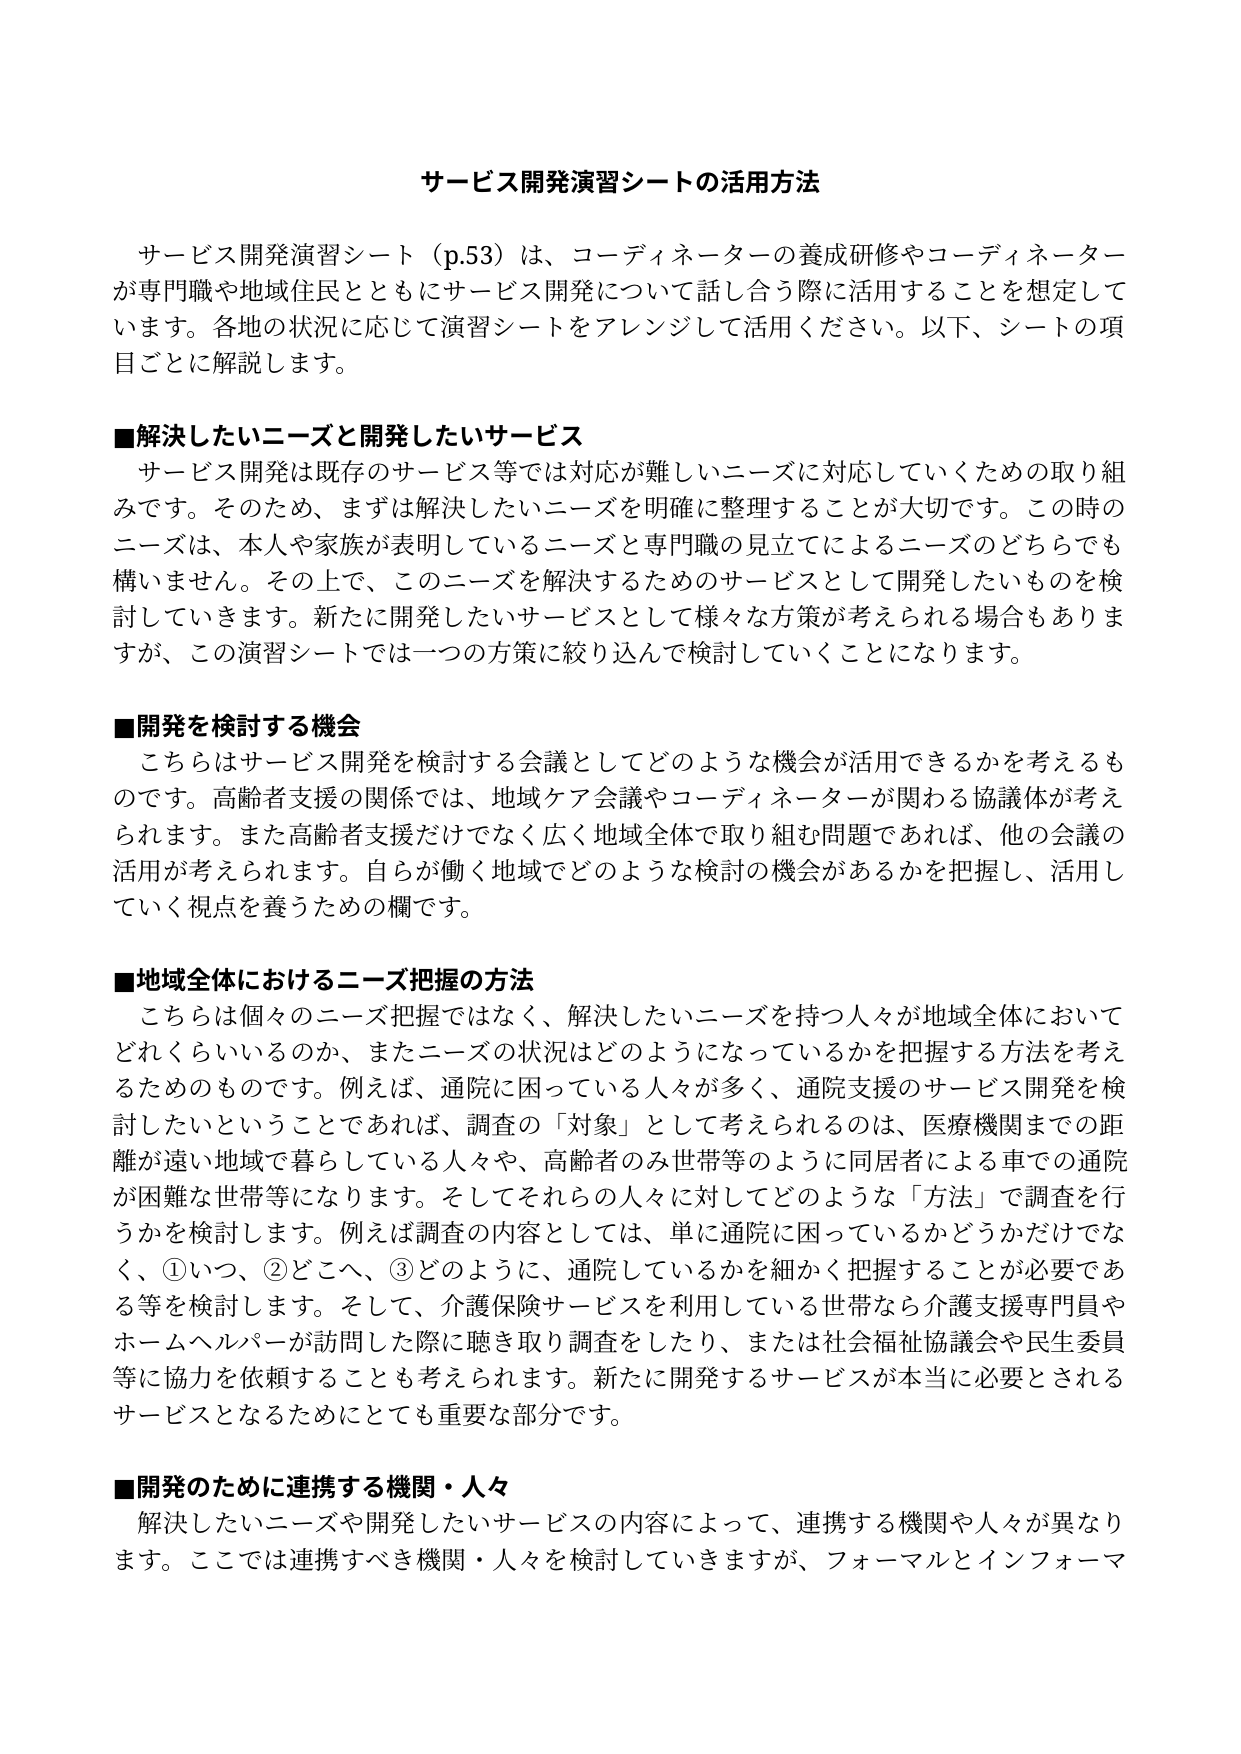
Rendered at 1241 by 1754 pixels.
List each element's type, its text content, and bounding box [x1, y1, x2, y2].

text こちらは個々のニーズ把握ではなく、解決したいニーズを持つ人々が地域全体においてどれくらいいるのか、またニーズの状況はどのようになっているかを把握する方法を考えるためのものです。例えば、通院に困っている人々が多く、通院支援のサービス開発を検討したいということであれば、調査の「対象」として考えられるのは、医療機関までの距離が遠い地域で暮らしている人々や、高齢者のみ世帯等のように同居者による車での通院が困難な世帯等になります。そしてそれらの人々に対してどのような「方法」で調査を行うかを検討します。例えば調査の内容としては、単に通院に困っているかどうかだけでなく、①いつ、②どこへ、③どのように、通院しているかを細かく把握することが必要である等を検討します。そして、介護保険サービスを利用している世帯なら介護支援専門員やホームヘルパーが訪問した際に聴き取り調査をしたり、または社会福祉協議会や民生委員等に協力を依頼することも考えられます。新たに開発するサービスが本当に必要とされるサービスとなるためにとても重要な部分です。 [112, 996, 1128, 1431]
text サービス開発は既存のサービス等では対応が難しいニーズに対応していくための取り組みです。そのため、まずは解決したいニーズを明確に整理することが大切です。この時のニーズは、本人や家族が表明しているニーズと専門職の見立てによるニーズのどちらでも構いません。その上で、このニーズを解決するためのサービスとして開発したいものを検討していきます。新たに開発したいサービスとして様々な方策が考えられる場合もありますが、この演習シートでは一つの方策に絞り込んで検討していくことになります。 [112, 453, 1128, 670]
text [112, 1504, 1128, 1576]
text こちらはサービス開発を検討する会議としてどのような機会が活用できるかを考えるものです。高齢者支援の関係では、地域ケア会議やコーディネーターが関わる協議体が考えられます。また高齢者支援だけでなく広く地域全体で取り組む問題であれば、他の会議の活用が考えられます。自らが働く地域でどのような検討の機会があるかを把握し、活用していく視点を養うための欄です。 [112, 743, 1128, 924]
text ■開発のために連携する機関・人々 [112, 1468, 1128, 1504]
text サービス開発演習シート（p.53）は、コーディネーターの養成研修やコーディネーターが専門職や地域住民とともにサービス開発について話し合う際に活用することを想定しています。各地の状況に応じて演習シートをアレンジして活用ください。以下、シートの項目ごとに解説します。 [112, 235, 1128, 380]
text サービス開発演習シートの活用方法 [112, 163, 1128, 199]
text ■解決したいニーズと開発したいサービス [112, 416, 1128, 453]
text ■開発を検討する機会 [112, 706, 1128, 743]
text ■地域全体におけるニーズ把握の方法 [112, 960, 1128, 996]
